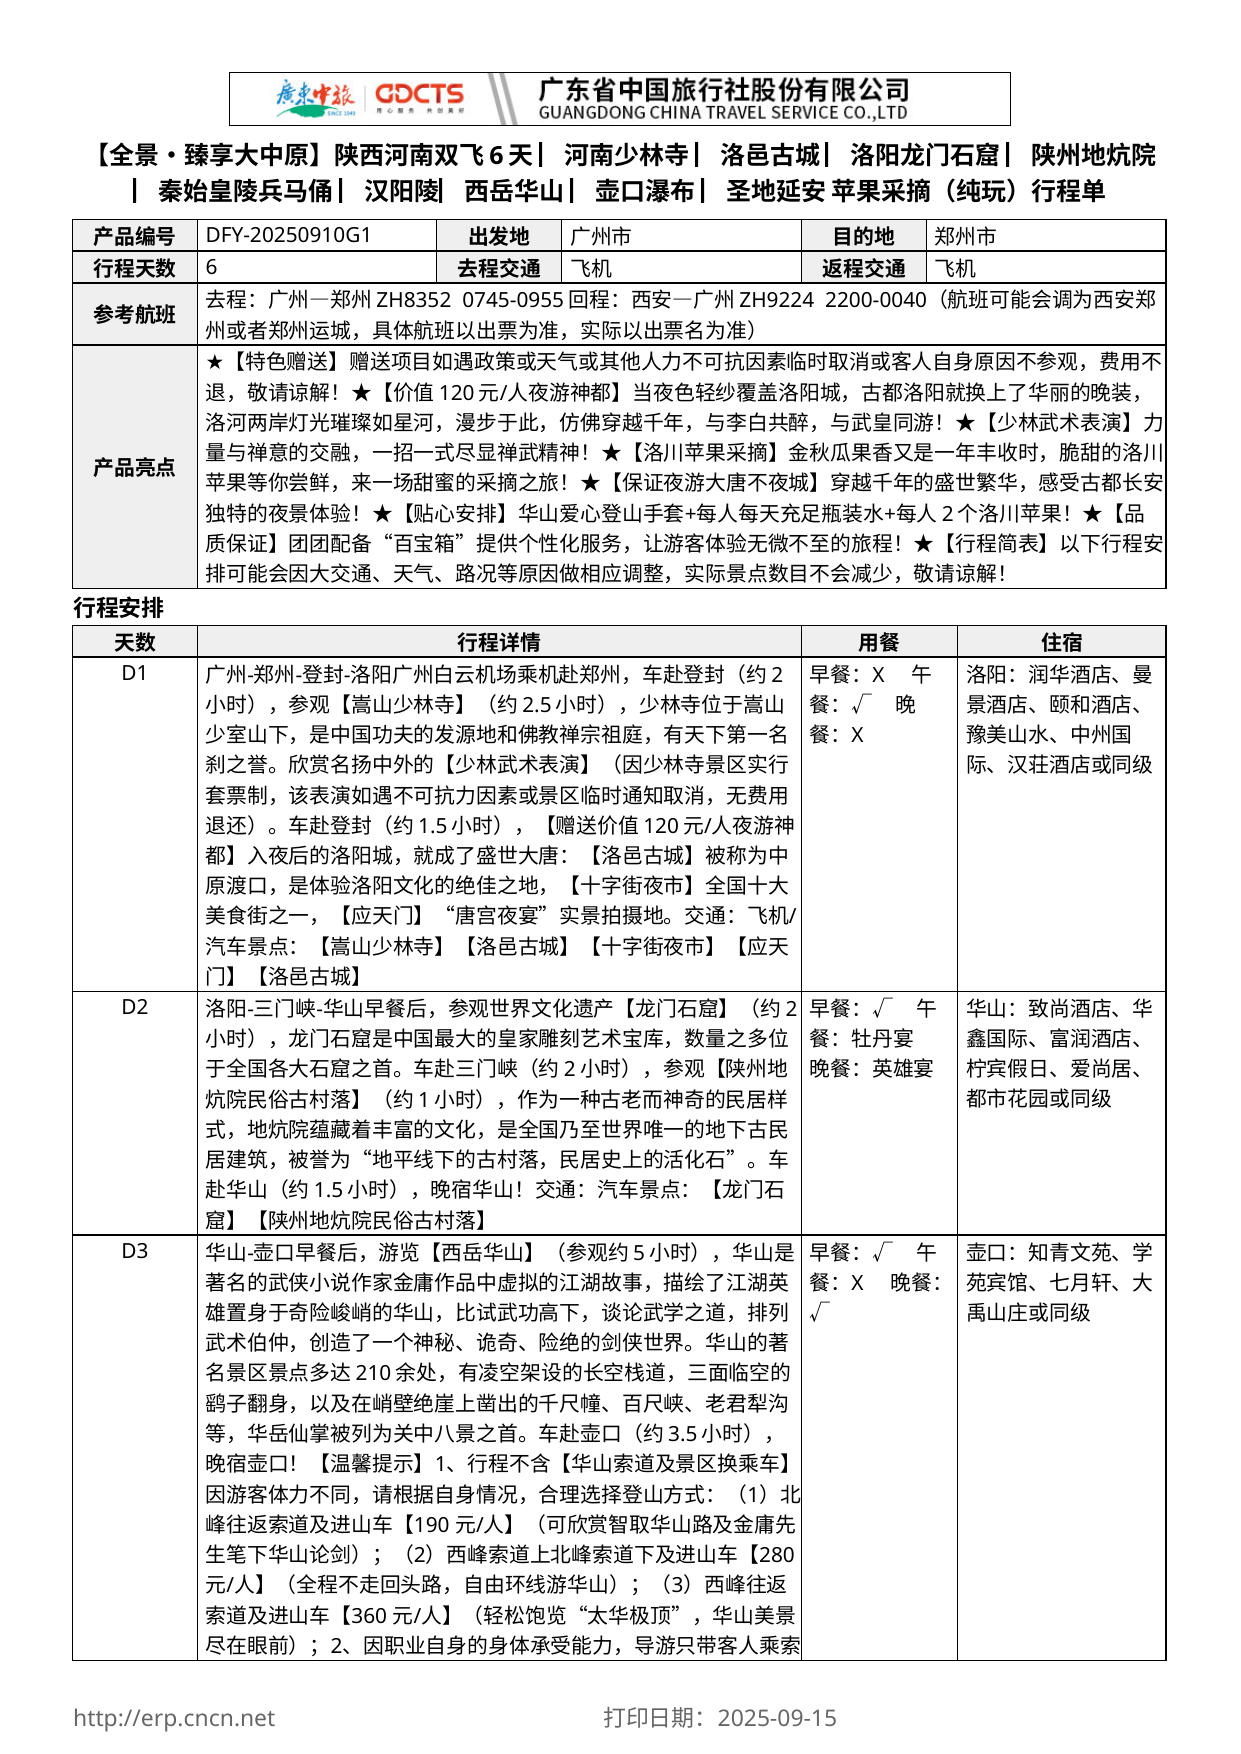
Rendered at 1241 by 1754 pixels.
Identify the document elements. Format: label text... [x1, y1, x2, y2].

table_header 住宿 [958, 626, 1165, 656]
text 行程安排 [73, 590, 1167, 623]
table_cell 6 [198, 252, 436, 282]
text 【全景•臻享大中原】陕西河南双飞6天 ▏河南少林寺 ▏洛邑古城 ▏洛阳龙门石窟 ▏陕州地炕院 ▏秦始皇陵兵马俑 ▏汉阳陵▏西岳华山 ▏壶口瀑布 ▏圣地延安 苹果采摘（纯玩）行程单 [73, 136, 1167, 208]
table_cell 行程天数 [73, 252, 197, 282]
table_cell 早餐：√ 午餐：牡丹宴 晚餐：英雄宴 [802, 992, 957, 1234]
table_cell 洛阳-三门峡-华山 [198, 992, 801, 1234]
table_header 广州市 [562, 220, 801, 250]
table_header 行程详情 [198, 626, 801, 656]
table_header DFY-20250910G1 [198, 220, 436, 250]
table_header 用餐 [802, 626, 957, 656]
table_cell 去程交通 [437, 252, 561, 282]
table_cell 产品亮点 [73, 346, 197, 588]
table_cell 飞机 [562, 252, 801, 282]
table_cell D3 [73, 1236, 197, 1660]
table_cell 早餐：√ 午餐：X 晚餐：√ [802, 1236, 957, 1660]
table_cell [958, 1236, 1165, 1660]
table_cell 飞机 [927, 252, 1165, 282]
table_cell 去程：广州—郑州ZH8352 0745-0955 [198, 284, 1165, 344]
table_cell D1 [73, 658, 197, 991]
table_header 天数 [73, 626, 197, 656]
table_cell 华山-壶口 [198, 1236, 801, 1660]
table_header 产品编号 [73, 220, 197, 250]
picture [230, 73, 1010, 125]
table_header 郑州市 [927, 220, 1165, 250]
table_cell D2 [73, 992, 197, 1234]
table_header 出发地 [437, 220, 561, 250]
table_cell 广州-郑州-登封-洛阳 [198, 658, 801, 991]
table_cell ★【特色赠送】赠送项目如遇政策或天气或其他人力不可抗因素临时取消或客人自身原因不参观，费用不退，敬请谅解！ [198, 346, 1165, 588]
table_cell 华山：致尚酒店、华鑫国际、富润酒店、柠宾假日、爱尚居、都市花园或同级 [958, 992, 1165, 1234]
table_cell 返程交通 [802, 252, 926, 282]
table_cell 参考航班 [73, 284, 197, 344]
table_cell 早餐：X 午餐：√ 晚餐：X [802, 658, 957, 991]
table_header 目的地 [802, 220, 926, 250]
table_cell 洛阳：润华酒店、曼景酒店、颐和酒店、豫美山水、中州国际、汉荘酒店或同级 [958, 658, 1165, 991]
